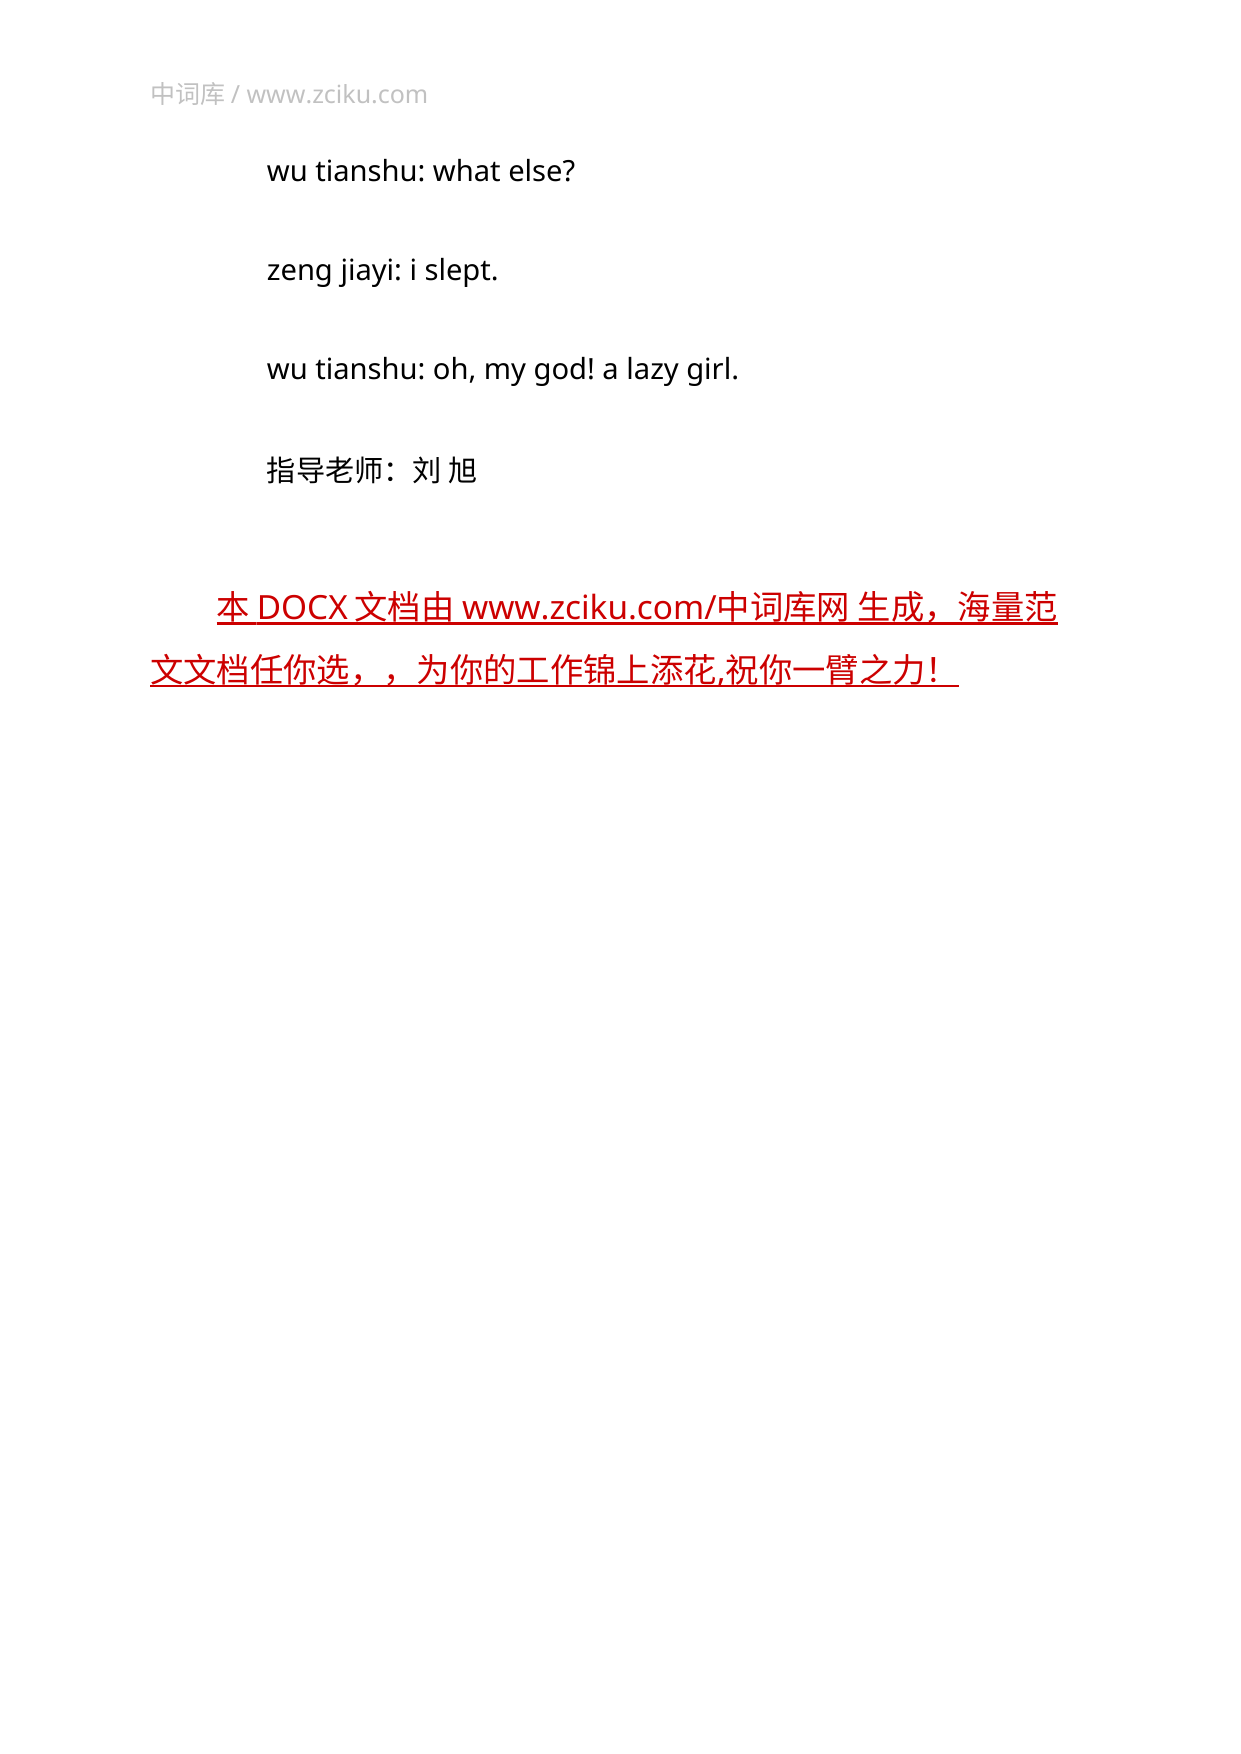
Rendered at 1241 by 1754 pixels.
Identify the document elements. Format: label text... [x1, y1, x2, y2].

text 本DOCX文档由 www.zciku.com/中词库网 生成，海量范文文档任你选，，为你的工作锦上添花,祝你一臂之力！ [150, 581, 1090, 692]
text wu tianshu: oh, my god! a lazy girl. [150, 348, 1090, 388]
text zeng jiayi: i slept. [150, 249, 1090, 289]
text 指导老师：刘 旭 [150, 448, 1090, 490]
text wu tianshu: what else? [150, 150, 1090, 190]
